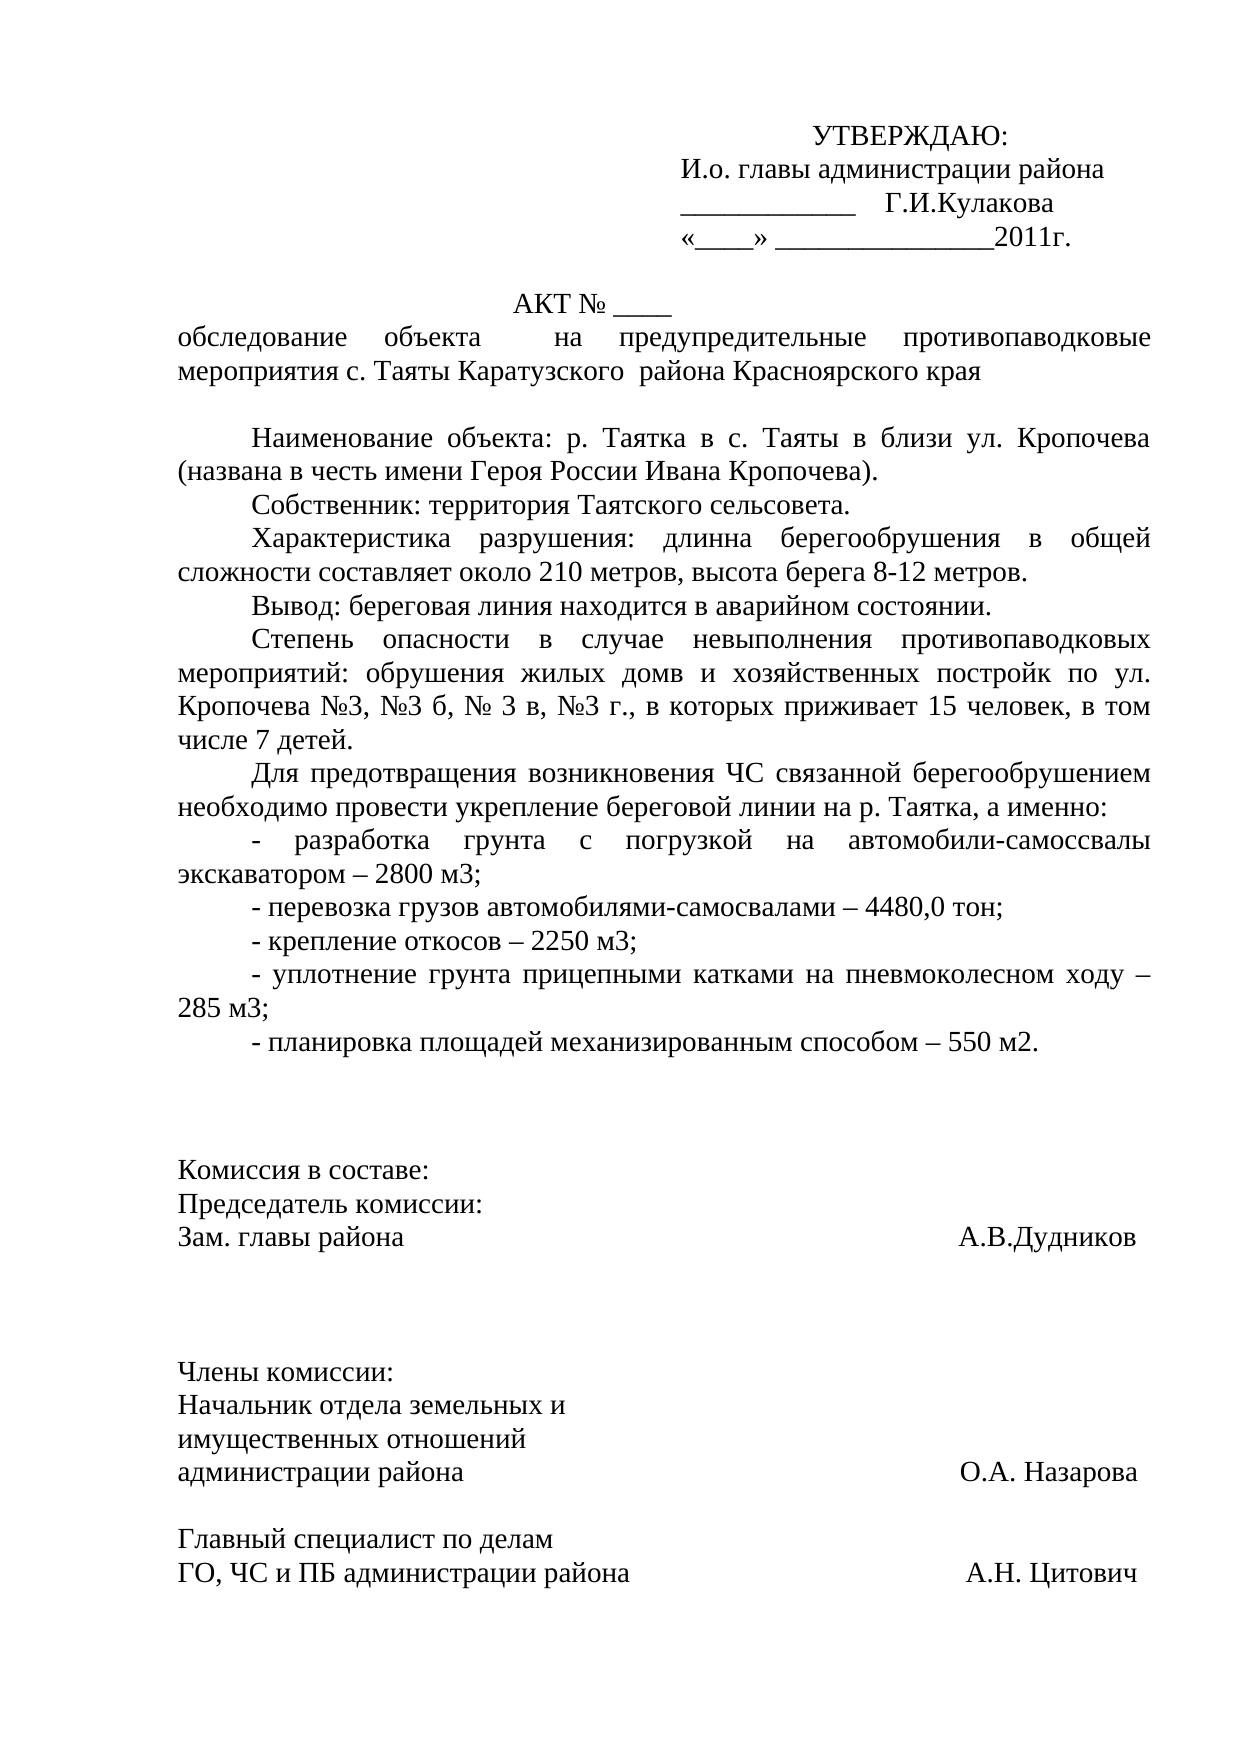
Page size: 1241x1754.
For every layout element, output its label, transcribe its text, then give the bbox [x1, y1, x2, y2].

text АКТ № ____ [177, 286, 1152, 319]
text Председатель комиссии: [177, 1186, 1152, 1219]
text - разработка грунта с погрузкой на автомобили-самоссвалы экскаватором – 2800 м3; [177, 822, 1152, 889]
text Для предотвращения возникновения ЧС связанной берегообрушением необходимо провести укрепление береговой линии на р. Таятка, а именно: [177, 755, 1152, 822]
text Степень опасности в случае невыполнения противопаводковых мероприятий: обрушения жилых домв и хозяйственных постройк по ул. Кропочева №3, №3 б, № 3 в, №3 г., в которых приживает 15 человек, в том числе 7 детей. [177, 621, 1152, 755]
text «____» _______________2011г. [177, 219, 1152, 252]
text Начальник отдела земельных и [177, 1387, 1152, 1421]
text Вывод: береговая линия находится в аварийном состоянии. [177, 588, 1152, 621]
text Собственник: территория Таятского сельсовета. [177, 487, 1152, 521]
text Зам. главы района А.В.Дудников [177, 1219, 1152, 1253]
text имущественных отношений [177, 1421, 1152, 1454]
text - уплотнение грунта прицепными катками на пневмоколесном ходу – 285 м3; [177, 957, 1152, 1024]
text УТВЕРЖДАЮ: [177, 118, 1152, 152]
text администрации района О.А. Назарова [177, 1454, 1152, 1488]
text Наименование объекта: р. Таятка в с. Таяты в близи ул. Кропочева (названа в честь имени Героя России Ивана Кропочева). [177, 420, 1152, 487]
text - крепление откосов – 2250 м3; [177, 923, 1152, 957]
text ____________ Г.И.Кулакова [177, 185, 1152, 219]
text Комиссия в составе: [177, 1152, 1152, 1186]
text - планировка площадей механизированным способом – 550 м2. [177, 1024, 1152, 1057]
text И.о. главы администрации района [177, 152, 1152, 185]
text Члены комиссии: [177, 1354, 1152, 1387]
text ГО, ЧС и ПБ администрации района А.Н. Цитович [177, 1555, 1152, 1588]
text Главный специалист по делам [177, 1521, 1152, 1555]
text - перевозка грузов автомобилями-самосвалами – 4480,0 тон; [177, 889, 1152, 923]
text Характеристика разрушения: длинна берегообрушения в общей сложности составляет около 210 метров, высота берега 8-12 метров. [177, 521, 1152, 588]
text обследование объекта на предупредительные противопаводковые мероприятия с. Таяты Каратузского района Красноярского края [177, 319, 1152, 386]
